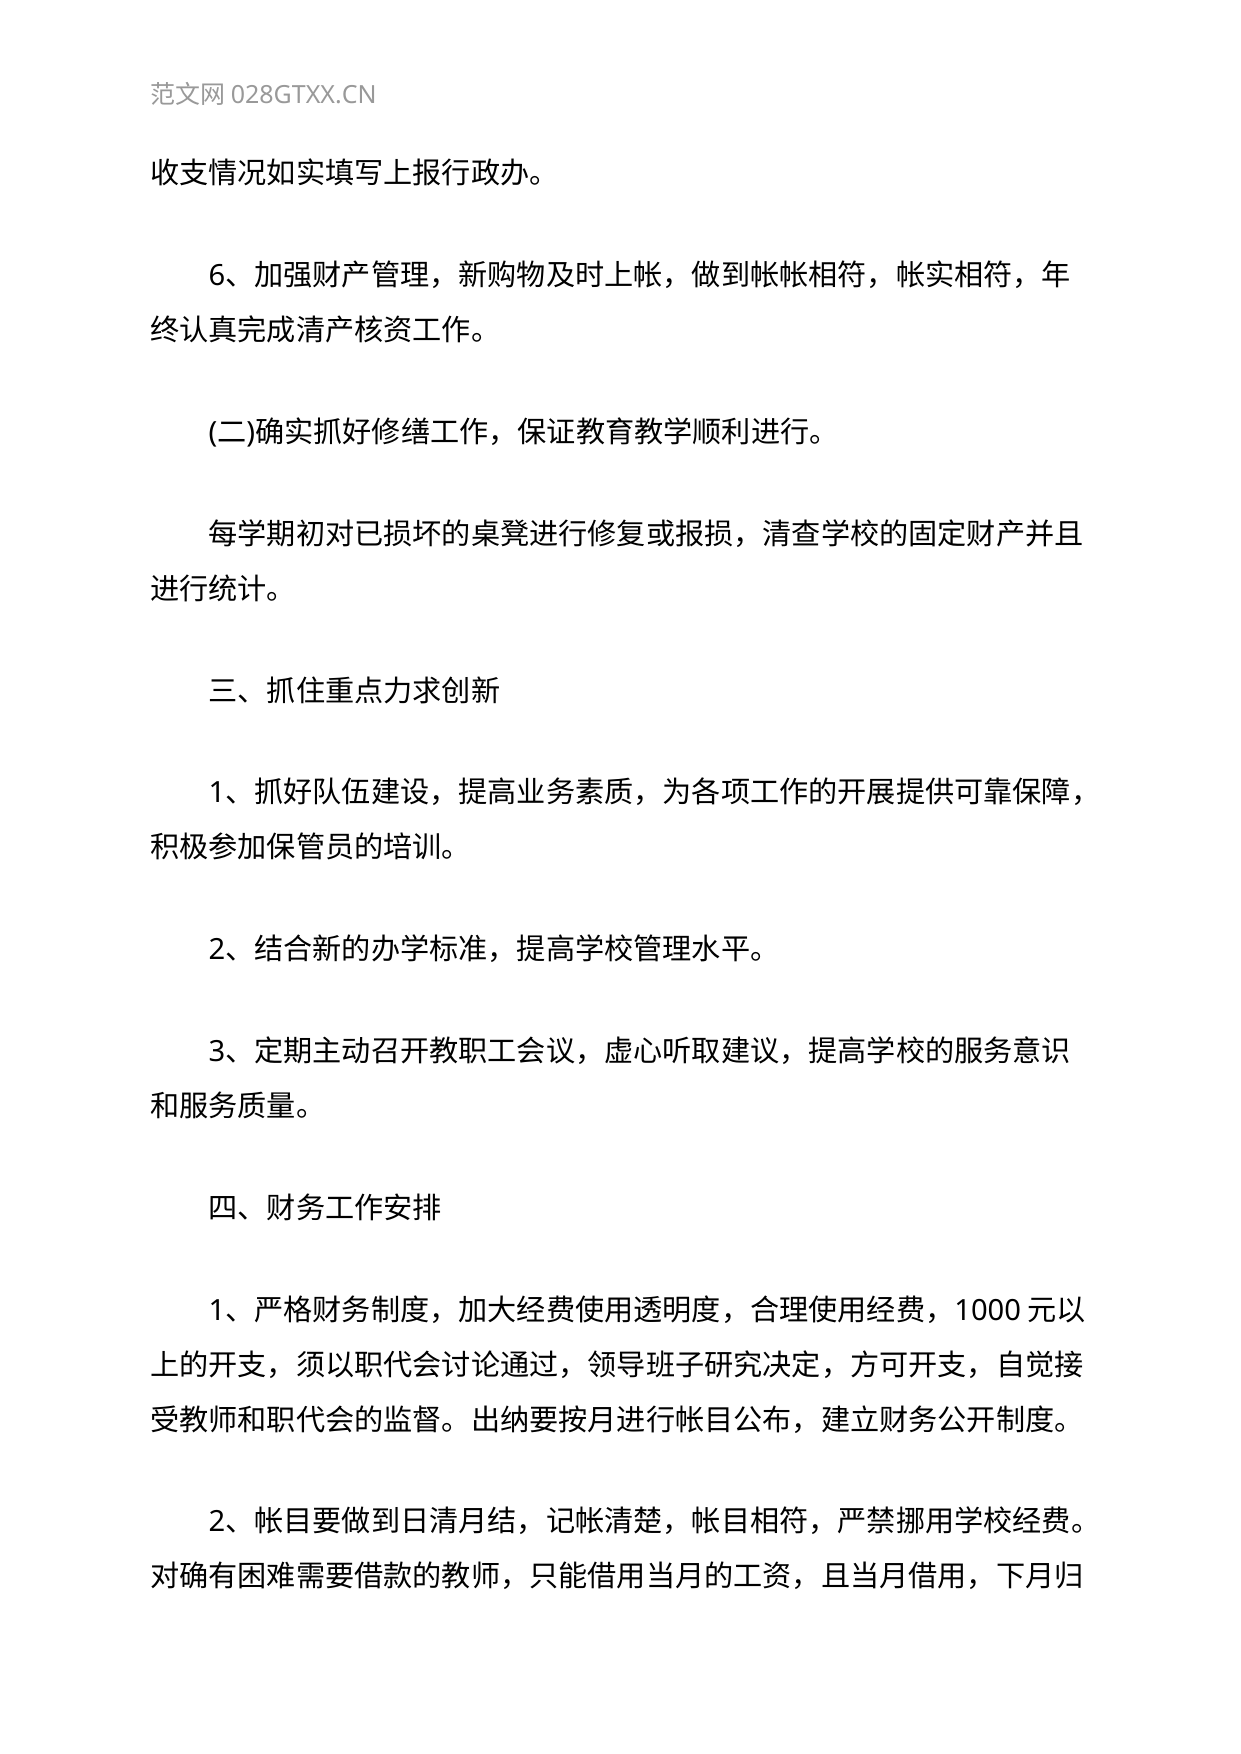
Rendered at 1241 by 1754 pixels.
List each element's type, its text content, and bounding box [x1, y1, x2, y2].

text 三、抓住重点力求创新 [150, 667, 1090, 709]
text 四、财务工作安排 [150, 1184, 1090, 1227]
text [150, 150, 1090, 192]
text 3、定期主动召开教职工会议，虚心听取建议，提高学校的服务意识和服务质量。 [150, 1028, 1090, 1125]
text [150, 1498, 1090, 1595]
text 每学期初对已损坏的桌凳进行修复或报损，清查学校的固定财产并且进行统计。 [150, 511, 1090, 608]
text 1、严格财务制度，加大经费使用透明度，合理使用经费，1000元以上的开支，须以职代会讨论通过，领导班子研究决定，方可开支，自觉接受教师和职代会的监督。出纳要按月进行帐目公布，建立财务公开制度。 [150, 1286, 1090, 1438]
text 1、抓好队伍建设，提高业务素质，为各项工作的开展提供可靠保障，积极参加保管员的培训。 [150, 769, 1090, 866]
text (二)确实抓好修缮工作，保证教育教学顺利进行。 [150, 408, 1090, 451]
text 2、结合新的办学标准，提高学校管理水平。 [150, 926, 1090, 968]
text 6、加强财产管理，新购物及时上帐，做到帐帐相符，帐实相符，年终认真完成清产核资工作。 [150, 252, 1090, 349]
